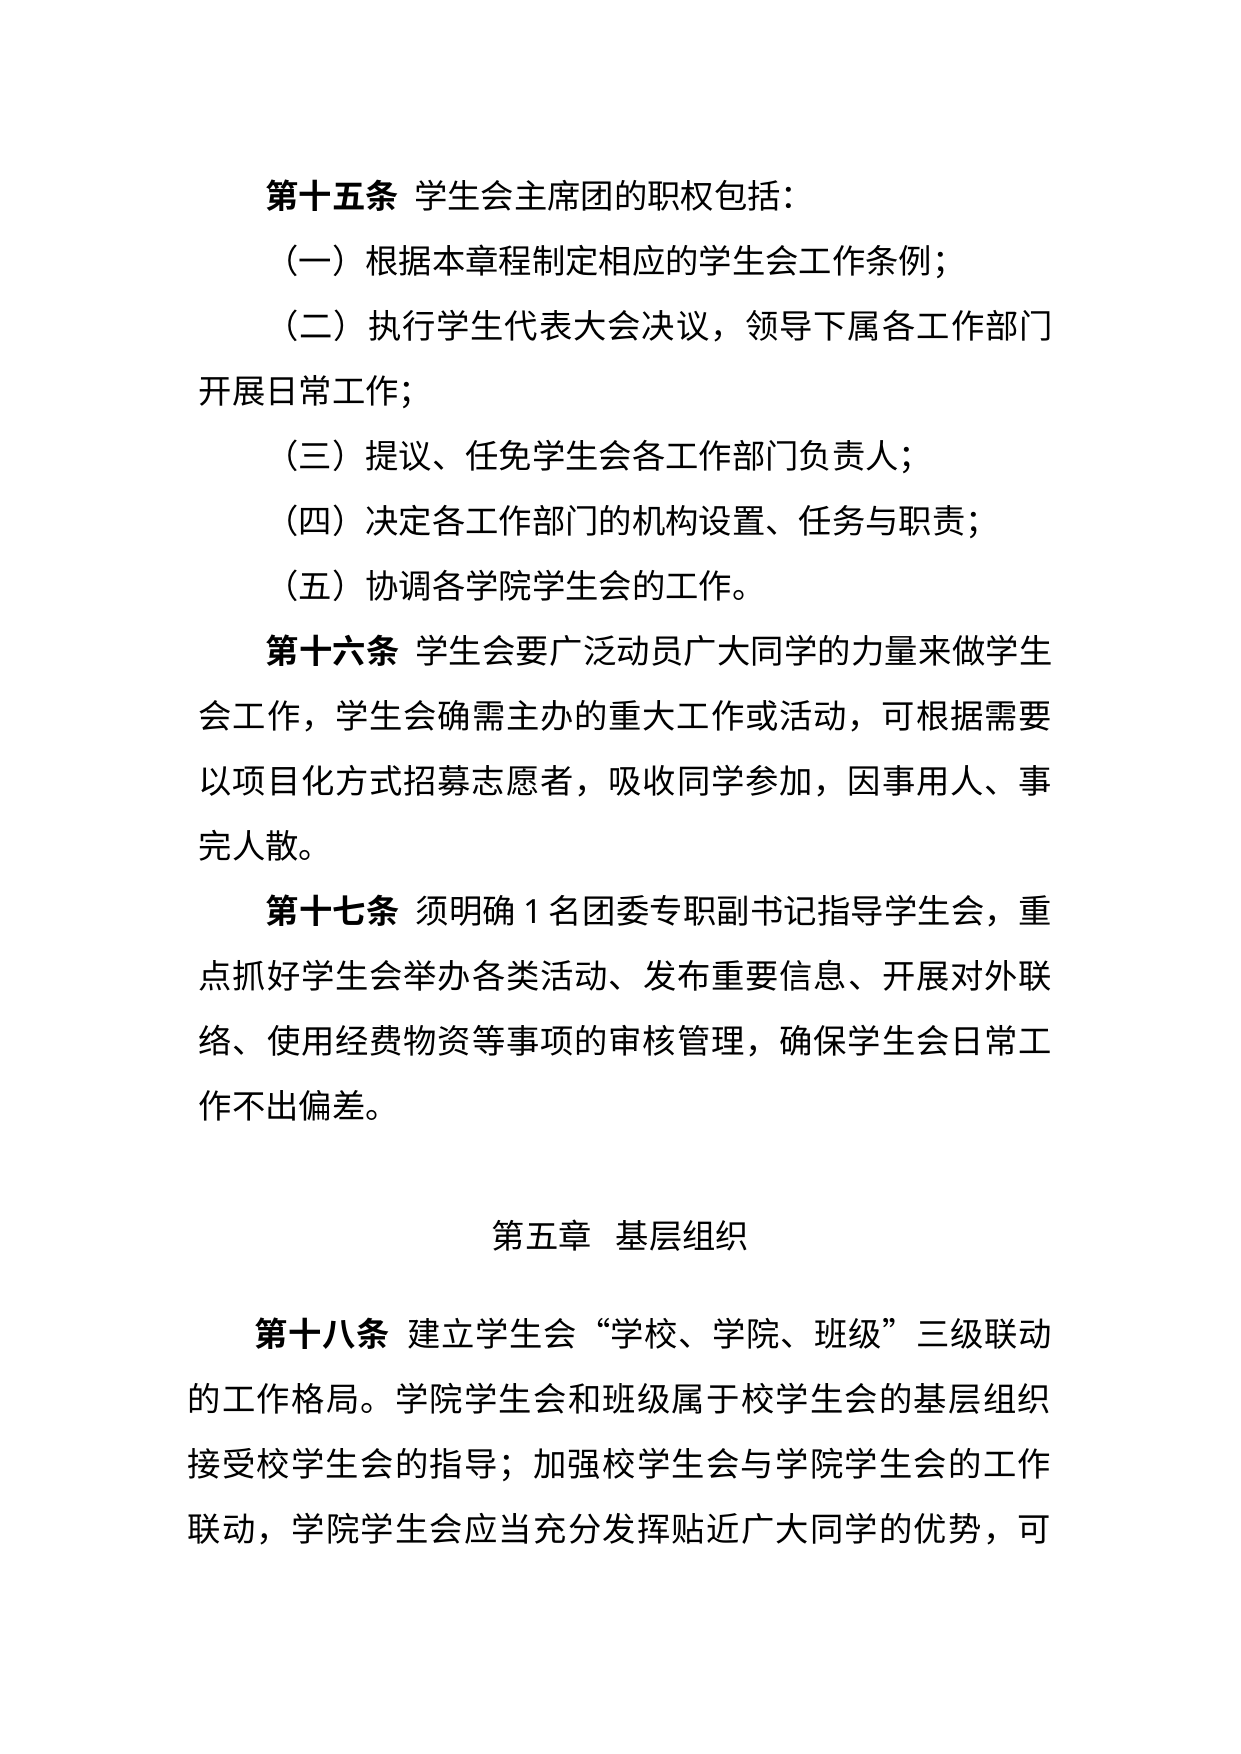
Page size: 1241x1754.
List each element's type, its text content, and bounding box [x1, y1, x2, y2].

text （五）协调各学院学生会的工作。 [198, 552, 1053, 617]
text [187, 1299, 1053, 1559]
text （三）提议、任免学生会各工作部门负责人； [198, 422, 1053, 487]
text 第十五条 学生会主席团的职权包括： [198, 162, 1053, 227]
text （一）根据本章程制定相应的学生会工作条例； [198, 227, 1053, 292]
text （二）执行学生代表大会决议，领导下属各工作部门开展日常工作； [198, 292, 1053, 422]
text （四）决定各工作部门的机构设置、任务与职责； [198, 487, 1053, 552]
text 第十七条 须明确1名团委专职副书记指导学生会，重点抓好学生会举办各类活动、发布重要信息、开展对外联络、使用经费物资等事项的审核管理，确保学生会日常工作不出偏差。 [198, 877, 1053, 1137]
text 第十六条 学生会要广泛动员广大同学的力量来做学生会工作，学生会确需主办的重大工作或活动，可根据需要以项目化方式招募志愿者，吸收同学参加，因事用人、事完人散。 [198, 617, 1053, 877]
list 基层组织 [187, 1202, 1053, 1267]
